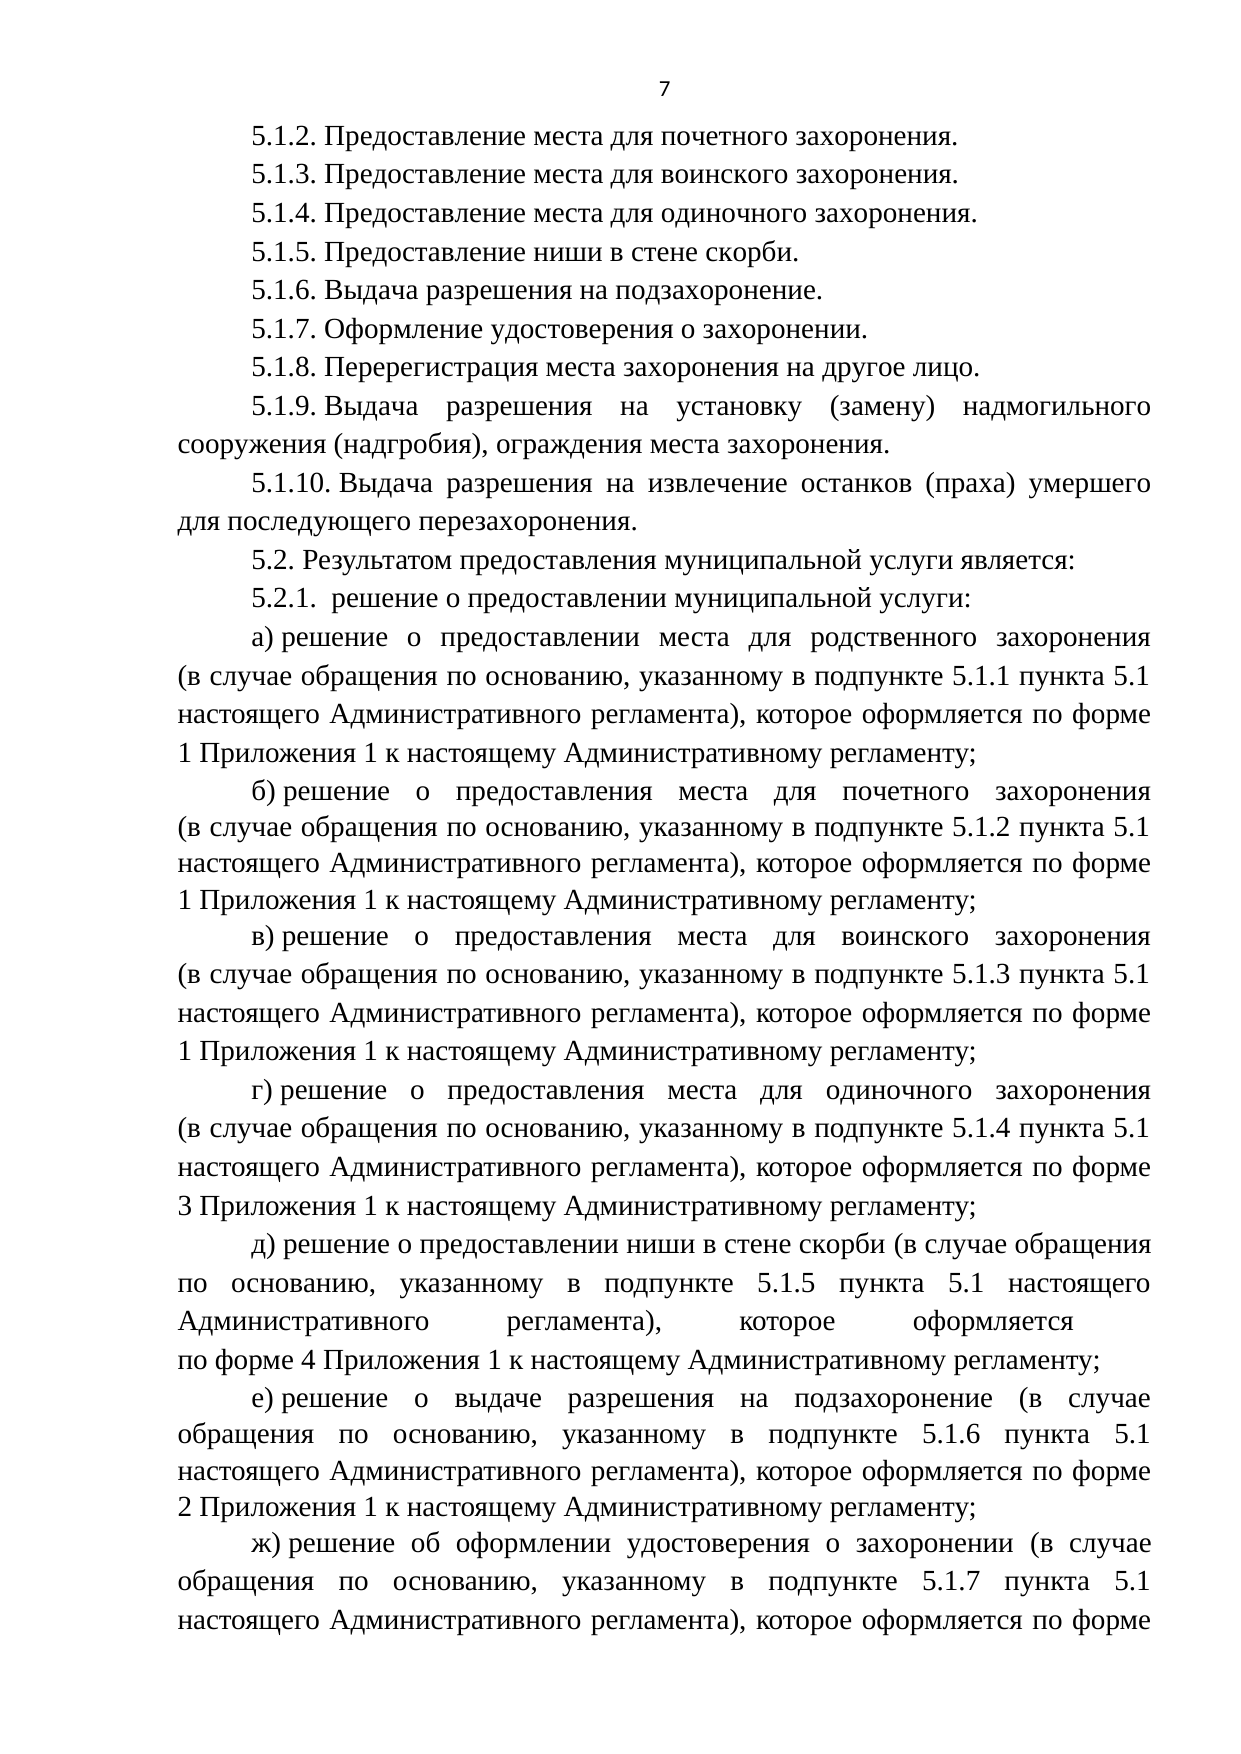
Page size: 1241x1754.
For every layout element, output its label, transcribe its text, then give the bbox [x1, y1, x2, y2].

text 5.1.7. Оформление удостоверения о захоронении. [177, 311, 1152, 344]
text е) решение о выдаче разрешения на подзахоронение (в случае обращения по основанию, указанному в подпункте 5.1.6 пункта 5.1 настоящего Административного регламента), которое оформляется по форме 2 Приложения 1 к настоящему Административному регламенту; [177, 1380, 1152, 1522]
text 5.1.4. Предоставление места для одиночного захоронения. [177, 195, 1152, 229]
text б) решение о предоставления места для почетного захоронения (в случае обращения по основанию, указанному в подпункте 5.1.2 пункта 5.1 настоящего Административного регламента), которое оформляется по форме 1 Приложения 1 к настоящему Административному регламенту; [177, 773, 1152, 915]
text 5.2.1. решение о предоставлении муниципальной услуги: [177, 581, 1152, 614]
text 5.2. Результатом предоставления муниципальной услуги является: [177, 542, 1152, 576]
text 5.1.10. Выдача разрешения на извлечение останков (праха) умершего для последующего перезахоронения. [177, 465, 1152, 537]
text 5.1.6. Выдача разрешения на подзахоронение. [177, 272, 1152, 306]
text 5.1.9. Выдача разрешения на установку (замену) надмогильного сооружения (надгробия), ограждения места захоронения. [177, 388, 1152, 460]
text в) решение о предоставления места для воинского захоронения (в случае обращения по основанию, указанному в подпункте 5.1.3 пункта 5.1 настоящего Административного регламента), которое оформляется по форме 1 Приложения 1 к настоящему Административному регламенту; [177, 918, 1152, 1067]
text 5.1.2. Предоставление места для почетного захоронения. [177, 118, 1152, 152]
text 5.1.8. Перерегистрация места захоронения на другое лицо. [177, 349, 1152, 383]
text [177, 1525, 1152, 1636]
text д) решение о предоставлении ниши в стене скорби (в случае обращения по основанию, указанному в подпункте 5.1.5 пункта 5.1 настоящего Административного регламента), которое оформляется по форме 4 Приложения 1 к настоящему Административному регламенту; [177, 1226, 1152, 1375]
text 5.1.3. Предоставление места для воинского захоронения. [177, 157, 1152, 190]
text а) решение о предоставлении места для родственного захоронения (в случае обращения по основанию, указанному в подпункте 5.1.1 пункта 5.1 настоящего Административного регламента), которое оформляется по форме 1 Приложения 1 к настоящему Административному регламенту; [177, 619, 1152, 768]
text г) решение о предоставления места для одиночного захоронения (в случае обращения по основанию, указанному в подпункте 5.1.4 пункта 5.1 настоящего Административного регламента), которое оформляется по форме 3 Приложения 1 к настоящему Административному регламенту; [177, 1072, 1152, 1221]
text 5.1.5. Предоставление ниши в стене скорби. [177, 234, 1152, 267]
